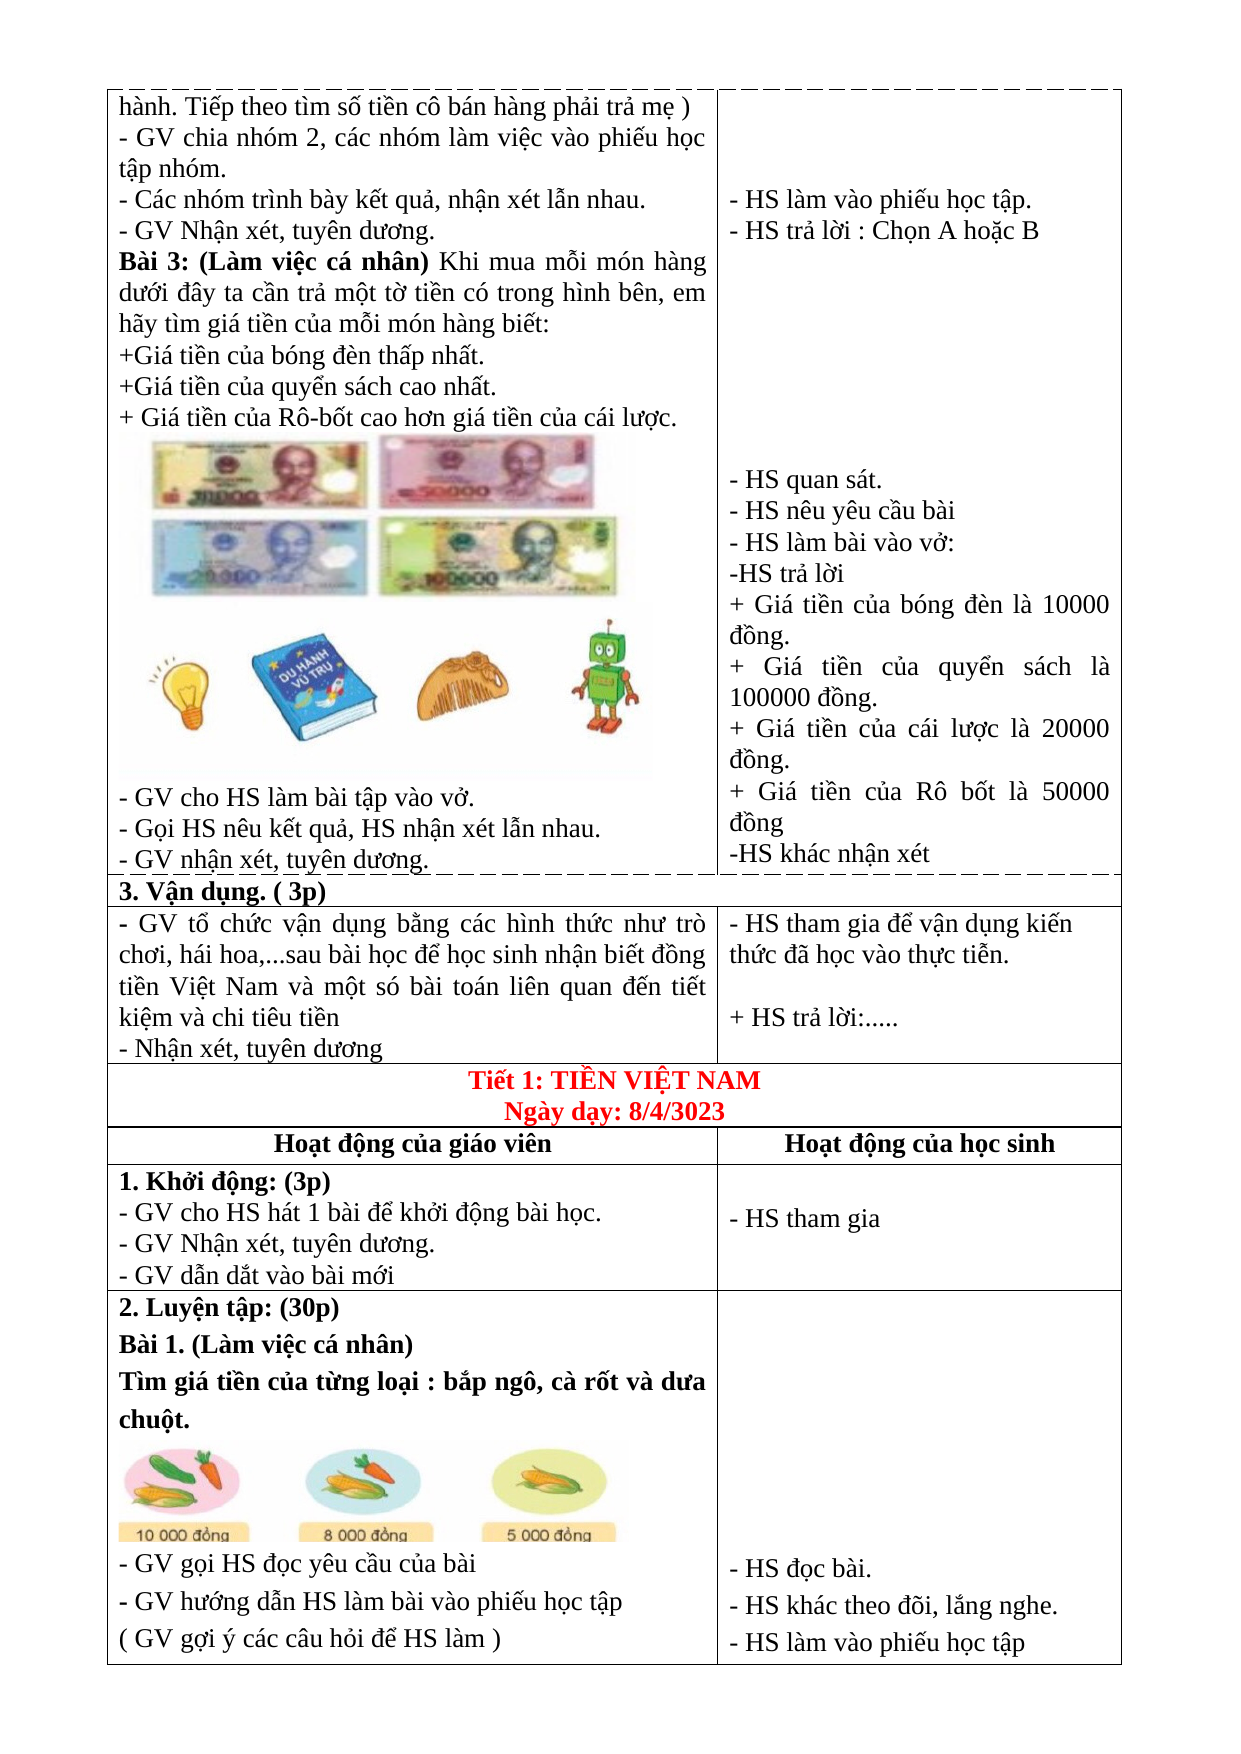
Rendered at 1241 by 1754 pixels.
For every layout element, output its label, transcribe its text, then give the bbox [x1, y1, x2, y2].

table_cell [108, 1291, 717, 1663]
picture [118, 1440, 630, 1542]
picture [118, 432, 653, 781]
table_cell - GV tổ chức vận dụng bằng các hình thức như trò chơi, hái hoa,...sau bài học để học sinh nhận biết đồng tiền Việt Nam và một só bài toán liên quan đến tiết kiệm và chi tiêu tiền - Nhận xét, tuyên dương [108, 907, 717, 1063]
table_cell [108, 89, 717, 874]
table_cell - HS tham gia để vận dụng kiến thức đã học vào thực tiễn. + HS trả lời:..... [718, 907, 1121, 1063]
table_cell 3. Vận dụng. ( 3p) [108, 874, 1121, 906]
table_cell Tiết 1: TIỀN VIỆT NAM Ngày dạy: 8/4/3023 [108, 1064, 1121, 1126]
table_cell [718, 89, 1121, 874]
table_cell Hoạt động của giáo viên [108, 1128, 717, 1164]
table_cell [718, 1291, 1121, 1663]
table_cell 1. Khởi động: (3p) - GV cho HS hát 1 bài để khởi động bài học. - GV Nhận xét, tuyên dương. - GV dẫn dắt vào bài mới [108, 1165, 717, 1290]
table_cell - HS tham gia [718, 1165, 1121, 1290]
table_cell Hoạt động của học sinh [718, 1128, 1121, 1164]
